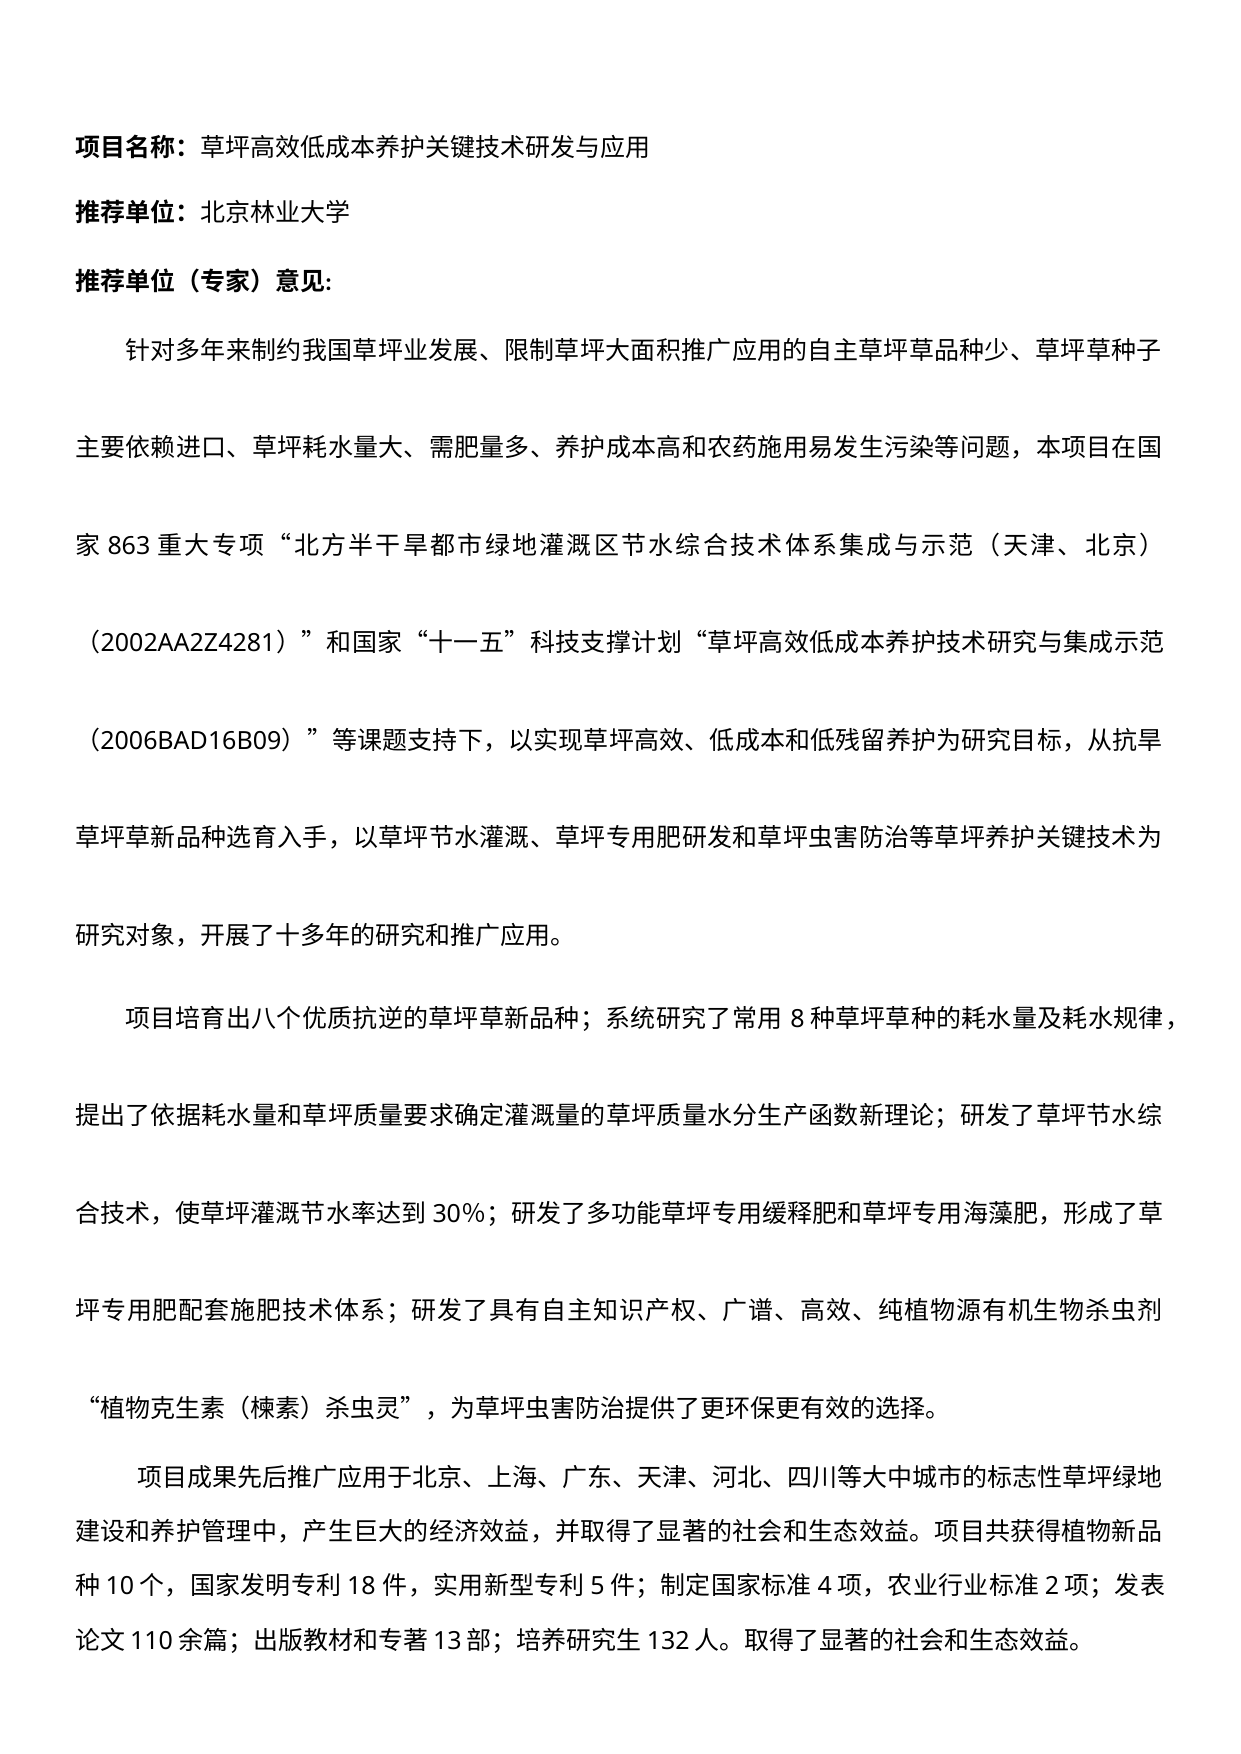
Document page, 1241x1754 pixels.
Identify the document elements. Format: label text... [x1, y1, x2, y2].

text 项目名称：草坪高效低成本养护关键技术研发与应用 [75, 113, 1165, 178]
text 项目培育出八个优质抗逆的草坪草新品种；系统研究了常用8种草坪草种的耗水量及耗水规律，提出了依据耗水量和草坪质量要求确定灌溉量的草坪质量水分生产函数新理论；研发了草坪节水综合技术，使草坪灌溉节水率达到30％；研发了多功能草坪专用缓释肥和草坪专用海藻肥，形成了草坪专用肥配套施肥技术体系；研发了具有自主知识产权、广谱、高效、纯植物源有机生物杀虫剂“植物克生素（楝素）杀虫灵”，为草坪虫害防治提供了更环保更有效的选择。 [75, 984, 1165, 1439]
text 推荐单位：北京林业大学 [75, 178, 1165, 243]
text 推荐单位（专家）意见: [75, 261, 1165, 298]
text 项目成果先后推广应用于北京、上海、广东、天津、河北、四川等大中城市的标志性草坪绿地建设和养护管理中，产生巨大的经济效益，并取得了显著的社会和生态效益。项目共获得植物新品种10个，国家发明专利18 件，实用新型专利5件；制定国家标准4项，农业行业标准2项；发表论文110余篇；出版教材和专著13部；培养研究生132人。取得了显著的社会和生态效益。 [75, 1457, 1165, 1656]
text 针对多年来制约我国草坪业发展、限制草坪大面积推广应用的自主草坪草品种少、草坪草种子主要依赖进口、草坪耗水量大、需肥量多、养护成本高和农药施用易发生污染等问题，本项目在国家863重大专项“北方半干旱都市绿地灌溉区节水综合技术体系集成与示范（天津、北京）（2002AA2Z4281）”和国家“十一五”科技支撑计划“草坪高效低成本养护技术研究与集成示范（2006BAD16B09）”等课题支持下，以实现草坪高效、低成本和低残留养护为研究目标，从抗旱草坪草新品种选育入手，以草坪节水灌溉、草坪专用肥研发和草坪虫害防治等草坪养护关键技术为研究对象，开展了十多年的研究和推广应用。 [75, 316, 1165, 966]
